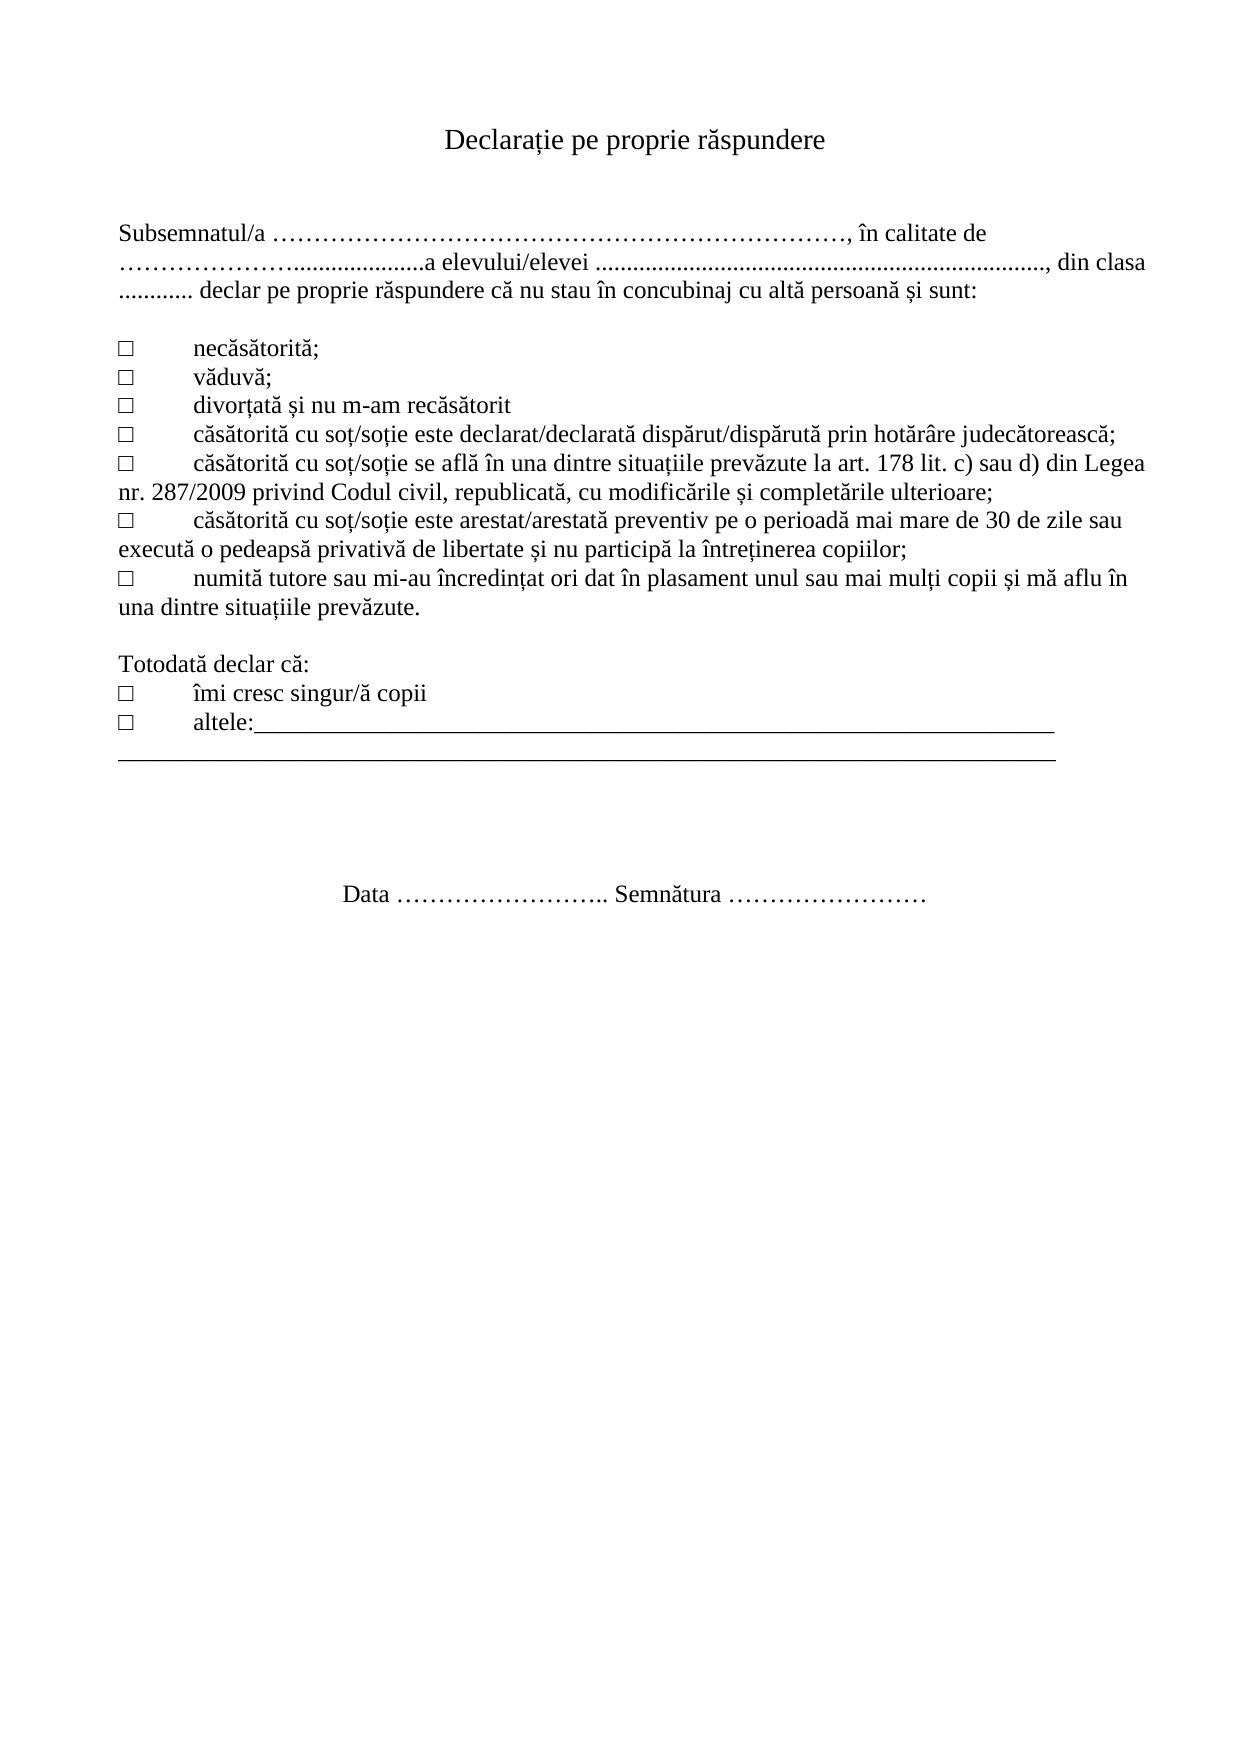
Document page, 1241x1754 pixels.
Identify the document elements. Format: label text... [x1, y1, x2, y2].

text □ văduvă; [118, 362, 1152, 391]
text □ altele:________________________________________________________________ [118, 707, 1152, 736]
text Totodată declar că: [118, 649, 1152, 678]
text Declarație pe proprie răspundere [118, 122, 1152, 156]
text Subsemnatul/a ……………………………………………………………, în calitate de ………………….....................a elevului/elevei ........................................................................, din clasa ............ declar pe proprie răspundere că nu stau în concubinaj cu altă persoană și sunt: [118, 218, 1152, 304]
text □ căsătorită cu soț/soție se află în una dintre situațiile prevăzute la art. 178 lit. c) sau d) din Legea nr. 287/2009 privind Codul civil, republicată, cu modificările și completările ulterioare; [118, 448, 1152, 506]
text □ divorțată și nu m-am recăsătorit [118, 391, 1152, 419]
text □ căsătorită cu soț/soție este arestat/arestată preventiv pe o perioadă mai mare de 30 de zile sau execută o pedeapsă privativă de libertate și nu participă la întreținerea copiilor; [118, 506, 1152, 563]
text Data …………………….. Semnătura …………………… [118, 879, 1152, 908]
text ___________________________________________________________________________ [118, 736, 1152, 764]
text □ îmi cresc singur/ă copii [118, 678, 1152, 707]
text □ necăsătorită; [118, 333, 1152, 362]
text □ numită tutore sau mi-au încredințat ori dat în plasament unul sau mai mulți copii și mă aflu în una dintre situațiile prevăzute. [118, 563, 1152, 621]
text □ căsătorită cu soț/soție este declarat/declarată dispărut/dispărută prin hotărâre judecătorească; [118, 419, 1152, 448]
